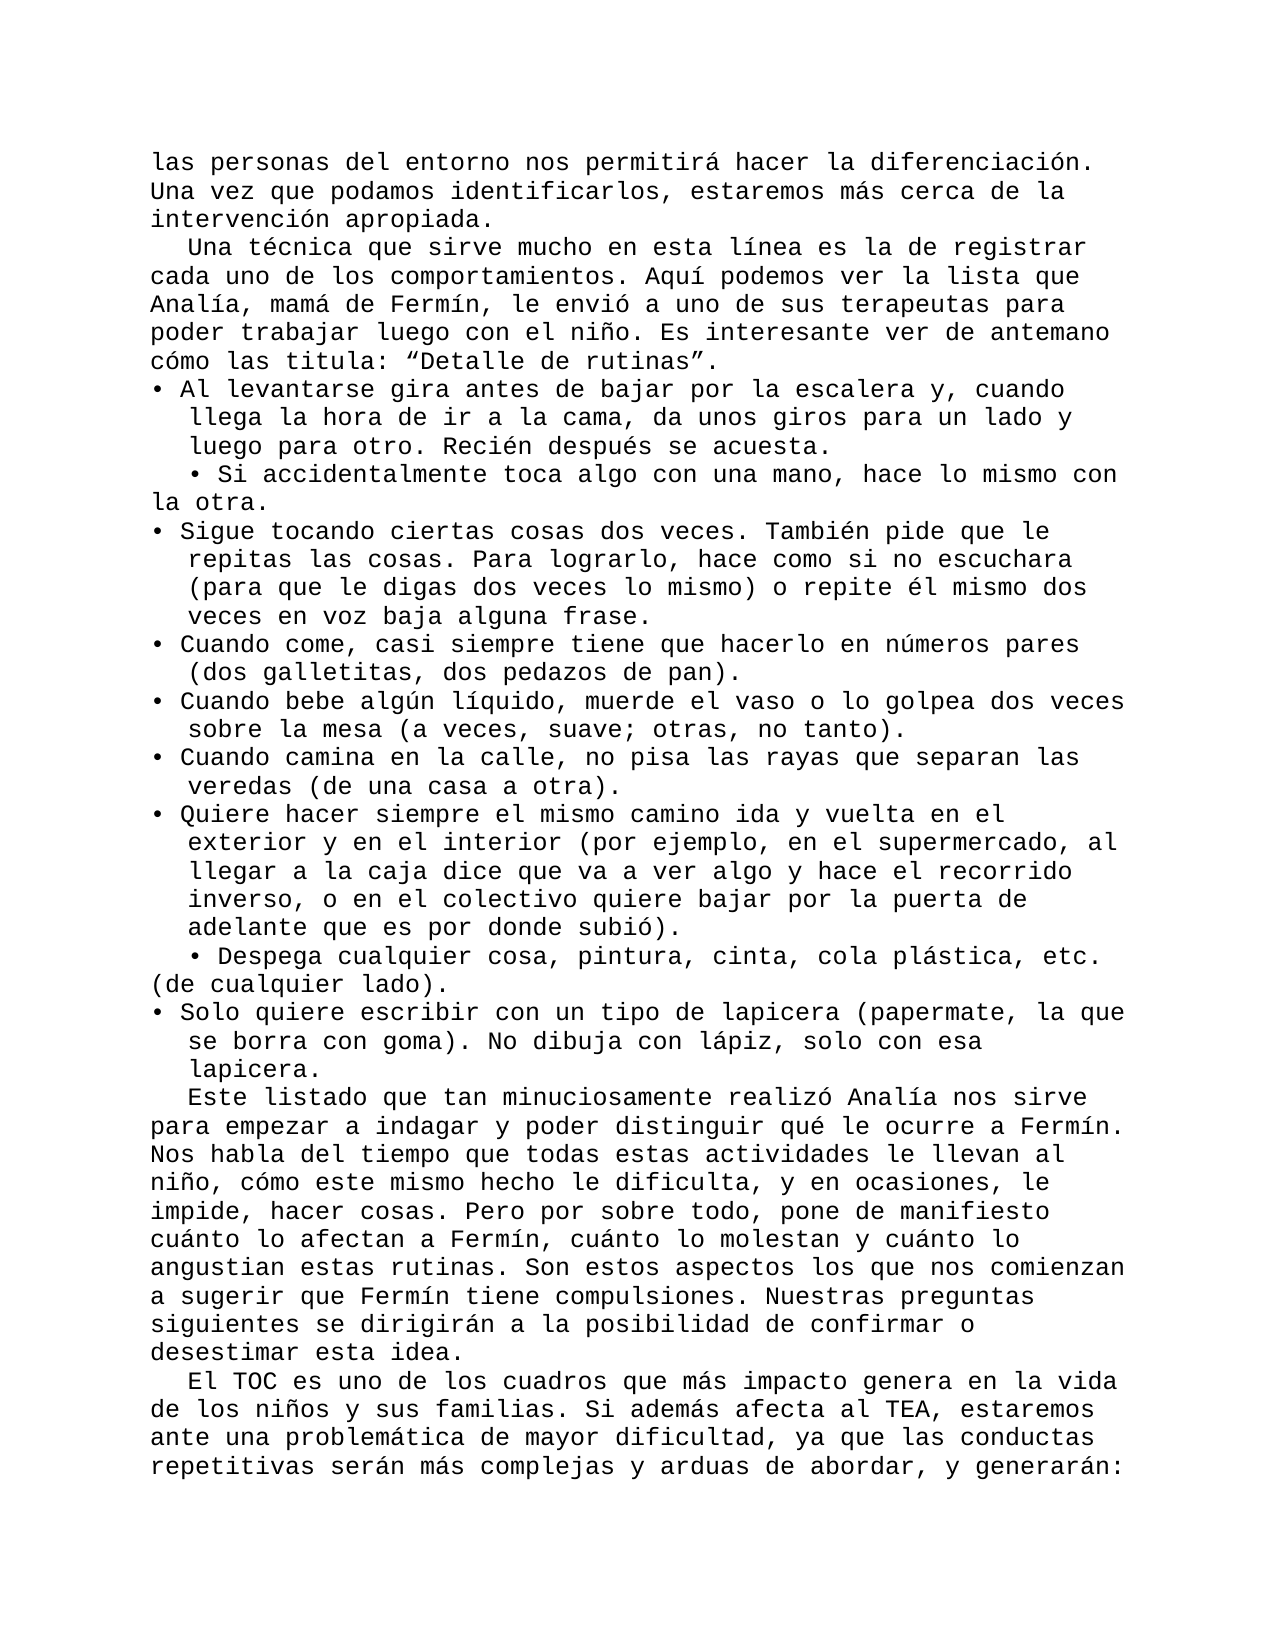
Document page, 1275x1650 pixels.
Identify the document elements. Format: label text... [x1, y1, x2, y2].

text • Cuando camina en la calle, no pisa las rayas que separan las veredas (de una casa a otra). [150, 745, 1125, 802]
text • Despega cualquier cosa, pintura, cinta, cola plástica, etc. (de cualquier lado). [150, 943, 1125, 1000]
text • Cuando bebe algún líquido, muerde el vaso o lo golpea dos veces sobre la mesa (a veces, suave; otras, no tanto). [150, 688, 1125, 745]
text Una técnica que sirve mucho en esta línea es la de registrar cada uno de los comportamientos. Aquí podemos ver la lista que Analía, mamá de Fermín, le envió a uno de sus terapeutas para poder trabajar luego con el niño. Es interesante ver de antemano cómo las titula: “Detalle de rutinas”. [150, 235, 1125, 377]
text • Solo quiere escribir con un tipo de lapicera (papermate, la que se borra con goma). No dibuja con lápiz, solo con esa lapicera. [150, 1000, 1125, 1085]
text El TOC es uno de los cuadros que más impacto genera en la vida de los niños y sus familias. Si además afecta al TEA, estaremos ante una problemática de mayor dificultad, ya que las conductas repetitivas serán más complejas y arduas de abordar, y generarán: [150, 1368, 1125, 1482]
text • Cuando come, casi siempre tiene que hacerlo en números pares (dos galletitas, dos pedazos de pan). [150, 632, 1125, 688]
text • Si accidentalmente toca algo con una mano, hace lo mismo con la otra. [150, 462, 1125, 518]
text • Sigue tocando ciertas cosas dos veces. También pide que le repitas las cosas. Para lograrlo, hace como si no escuchara (para que le digas dos veces lo mismo) o repite él mismo dos veces en voz baja alguna frase. [150, 518, 1125, 632]
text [150, 150, 1125, 235]
text • Quiere hacer siempre el mismo camino ida y vuelta en el exterior y en el interior (por ejemplo, en el supermercado, al llegar a la caja dice que va a ver algo y hace el recorrido inverso, o en el colectivo quiere bajar por la puerta de adelante que es por donde subió). [150, 802, 1125, 943]
text • Al levantarse gira antes de bajar por la escalera y, cuando llega la hora de ir a la cama, da unos giros para un lado y luego para otro. Recién después se acuesta. [150, 377, 1125, 462]
text Este listado que tan minuciosamente realizó Analía nos sirve para empezar a indagar y poder distinguir qué le ocurre a Fermín. Nos habla del tiempo que todas estas actividades le llevan al niño, cómo este mismo hecho le dificulta, y en ocasiones, le impide, hacer cosas. Pero por sobre todo, pone de manifiesto cuánto lo afectan a Fermín, cuánto lo molestan y cuánto lo angustian estas rutinas. Son estos aspectos los que nos comienzan a sugerir que Fermín tiene compulsiones. Nuestras preguntas siguientes se dirigirán a la posibilidad de confirmar o desestimar esta idea. [150, 1085, 1125, 1368]
